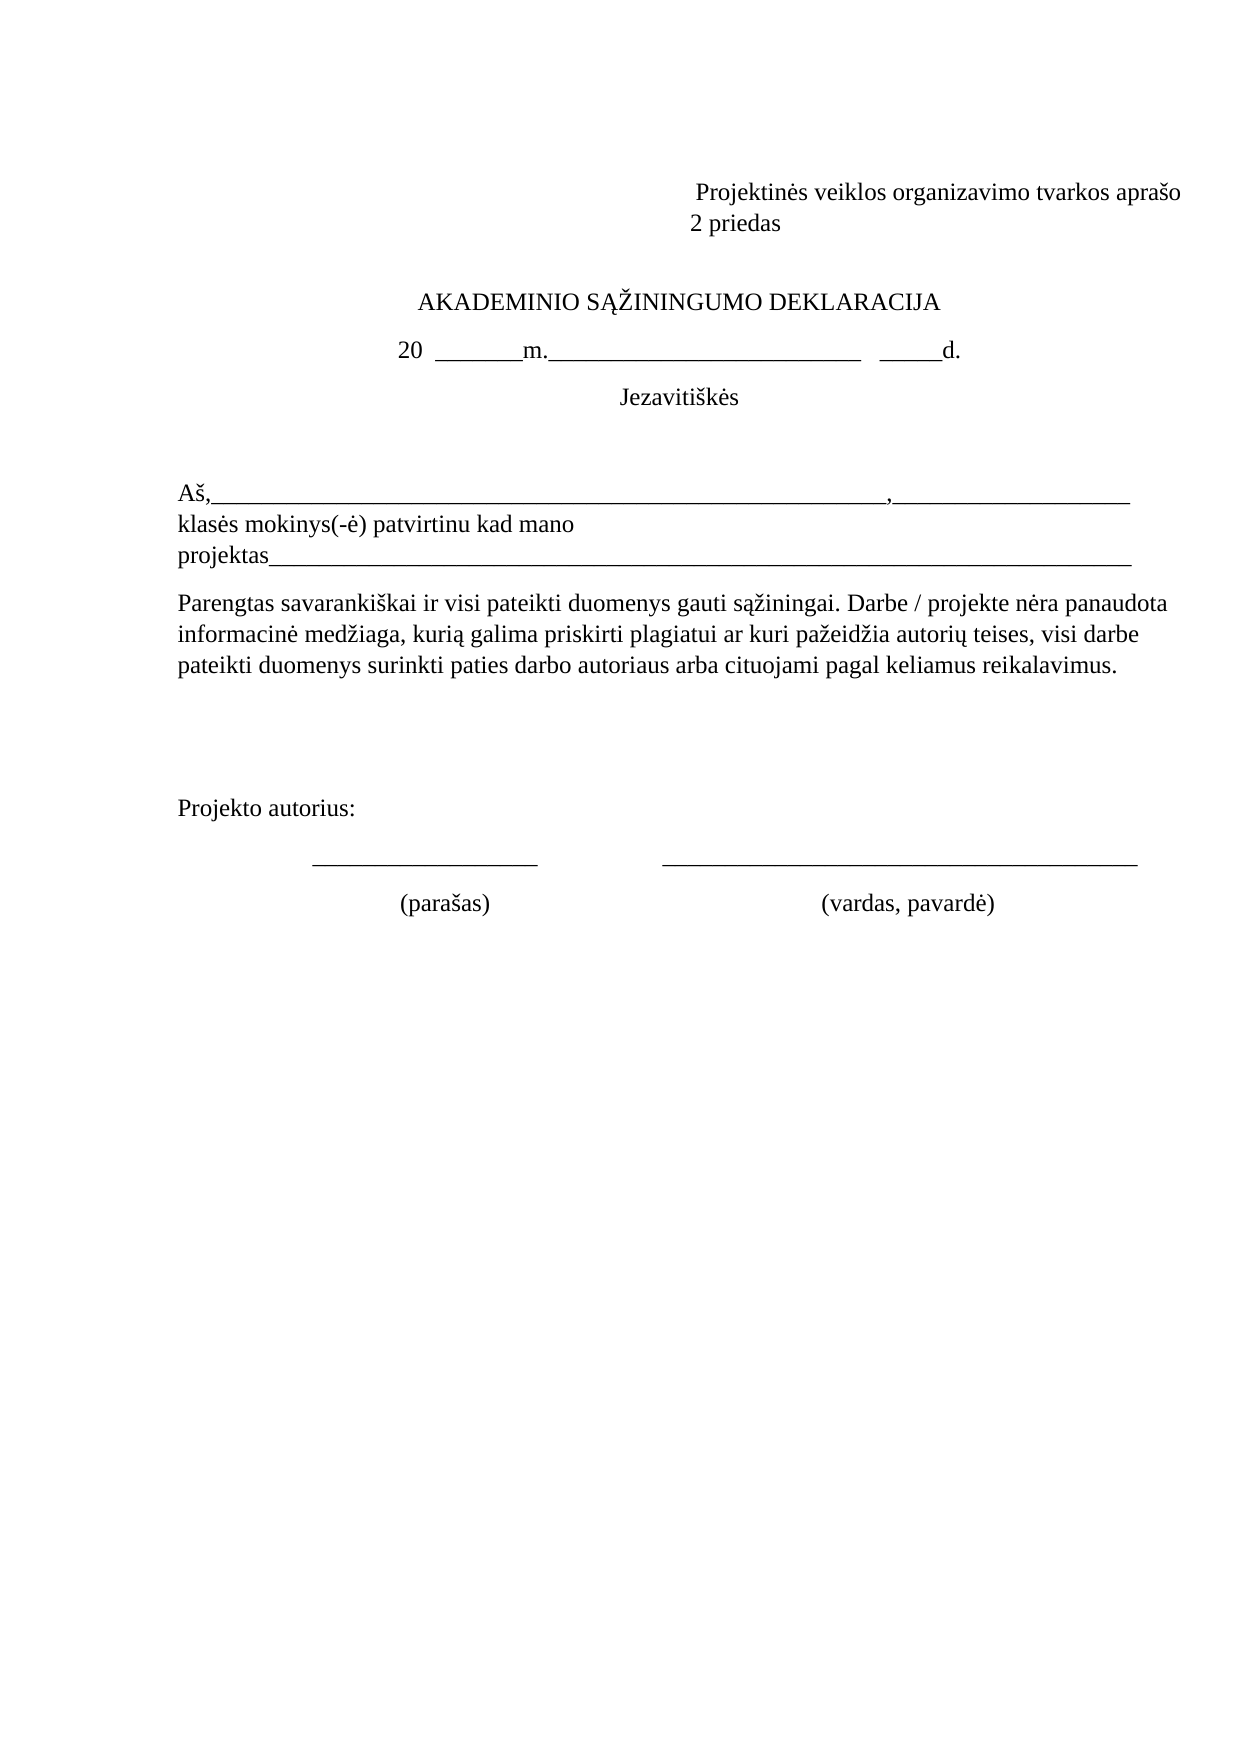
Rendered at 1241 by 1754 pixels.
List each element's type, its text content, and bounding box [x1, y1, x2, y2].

text 2 priedas [177, 208, 1181, 237]
text (parašas) (vardas, pavardė) [177, 888, 1181, 917]
text __________________ ______________________________________ [177, 841, 1181, 869]
text 20 _______m._________________________ _____d. [177, 335, 1181, 363]
text AKADEMINIO SĄŽININGUMO DEKLARACIJA [177, 287, 1181, 316]
text Projektinės veiklos organizavimo tvarkos aprašo [177, 177, 1181, 206]
text Jezavitiškės [177, 382, 1181, 411]
text Projekto autorius: [177, 793, 1181, 822]
text Aš,______________________________________________________,___________________ klasės mokinys(-ė) patvirtinu kad mano projektas_____________________________________________________________________ [177, 478, 1181, 569]
text Parengtas savarankiškai ir visi pateikti duomenys gauti sąžiningai. Darbe / projekte nėra panaudota informacinė medžiaga, kurią galima priskirti plagiatui ar kuri pažeidžia autorių teises, visi darbe pateikti duomenys surinkti paties darbo autoriaus arba cituojami pagal keliamus reikalavimus. [177, 588, 1181, 678]
